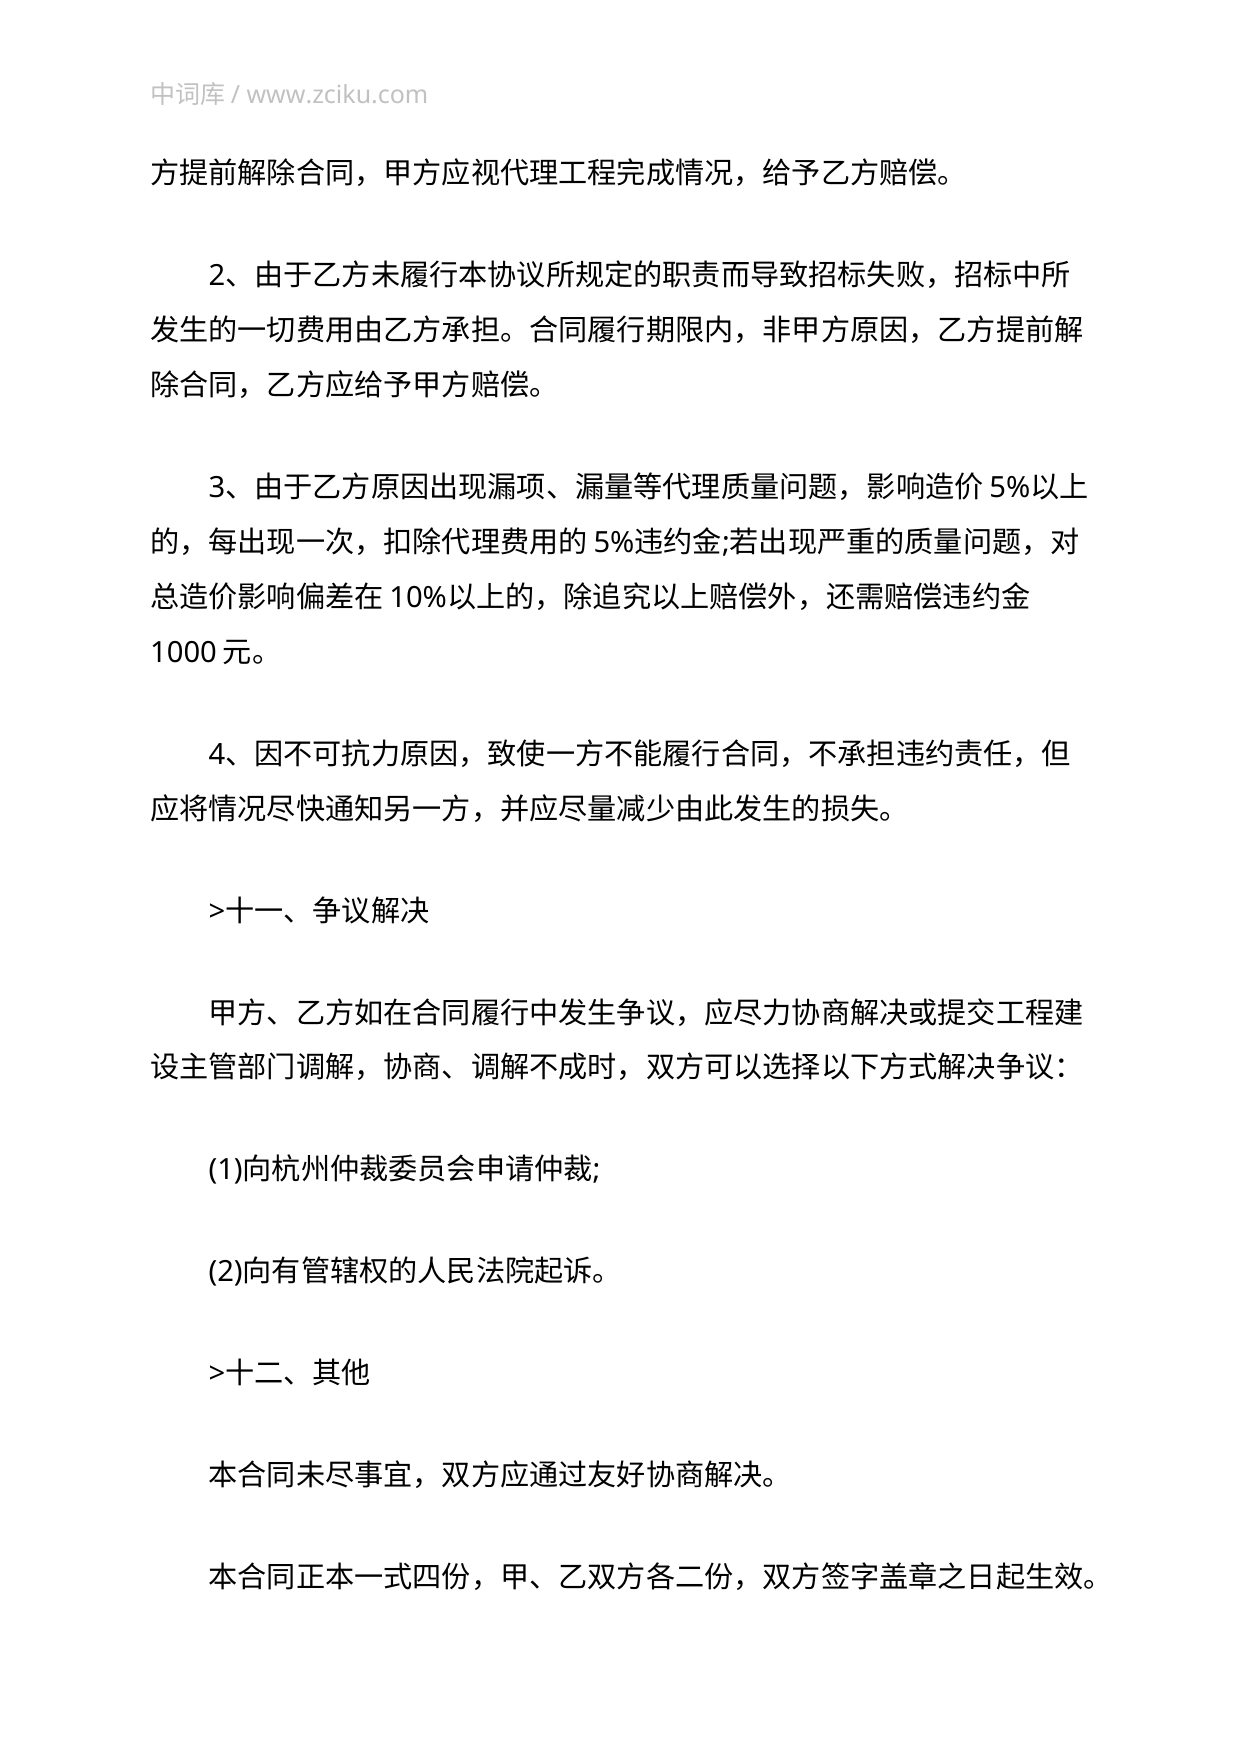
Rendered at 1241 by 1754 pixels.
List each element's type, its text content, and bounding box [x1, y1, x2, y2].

text 甲方、乙方如在合同履行中发生争议，应尽力协商解决或提交工程建设主管部门调解，协商、调解不成时，双方可以选择以下方式解决争议： [150, 989, 1090, 1086]
text >十一、争议解决 [150, 887, 1090, 929]
text 4、因不可抗力原因，致使一方不能履行合同，不承担违约责任，但应将情况尽快通知另一方，并应尽量减少由此发生的损失。 [150, 730, 1090, 828]
text 3、由于乙方原因出现漏项、漏量等代理质量问题，影响造价5%以上的，每出现一次，扣除代理费用的5%违约金;若出现严重的质量问题，对总造价影响偏差在10%以上的，除追究以上赔偿外，还需赔偿违约金1000元。 [150, 463, 1090, 671]
text (2)向有管辖权的人民法院起诉。 [150, 1248, 1090, 1290]
text >十二、其他 [150, 1350, 1090, 1392]
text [150, 150, 1090, 192]
text 2、由于乙方未履行本协议所规定的职责而导致招标失败，招标中所发生的一切费用由乙方承担。合同履行期限内，非甲方原因，乙方提前解除合同，乙方应给予甲方赔偿。 [150, 252, 1090, 404]
text 本合同正本一式四份，甲、乙双方各二份，双方签字盖章之日起生效。 [150, 1553, 1090, 1596]
text 本合同未尽事宜，双方应通过友好协商解决。 [150, 1452, 1090, 1494]
text (1)向杭州仲裁委员会申请仲裁; [150, 1146, 1090, 1188]
